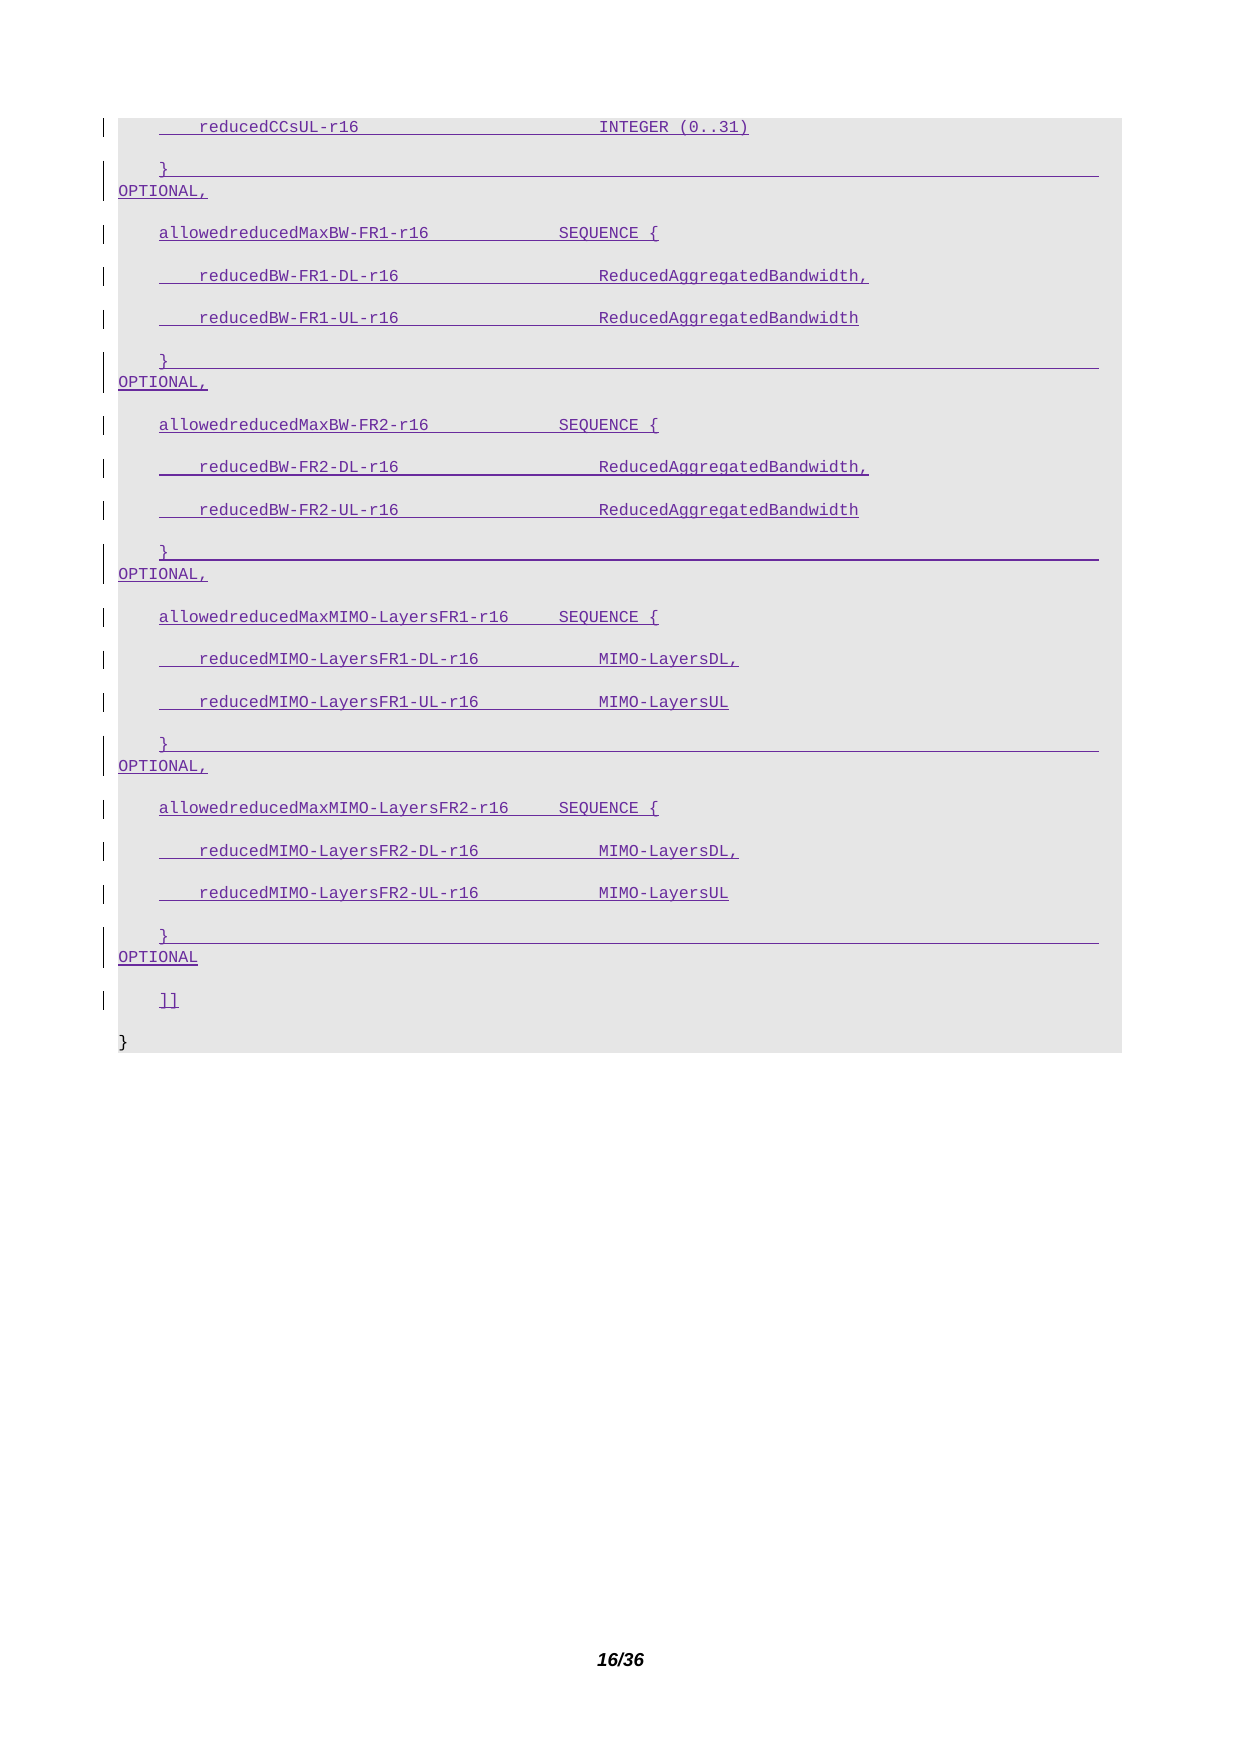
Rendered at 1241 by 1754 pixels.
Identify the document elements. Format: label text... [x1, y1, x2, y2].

text } [118, 1034, 1122, 1053]
